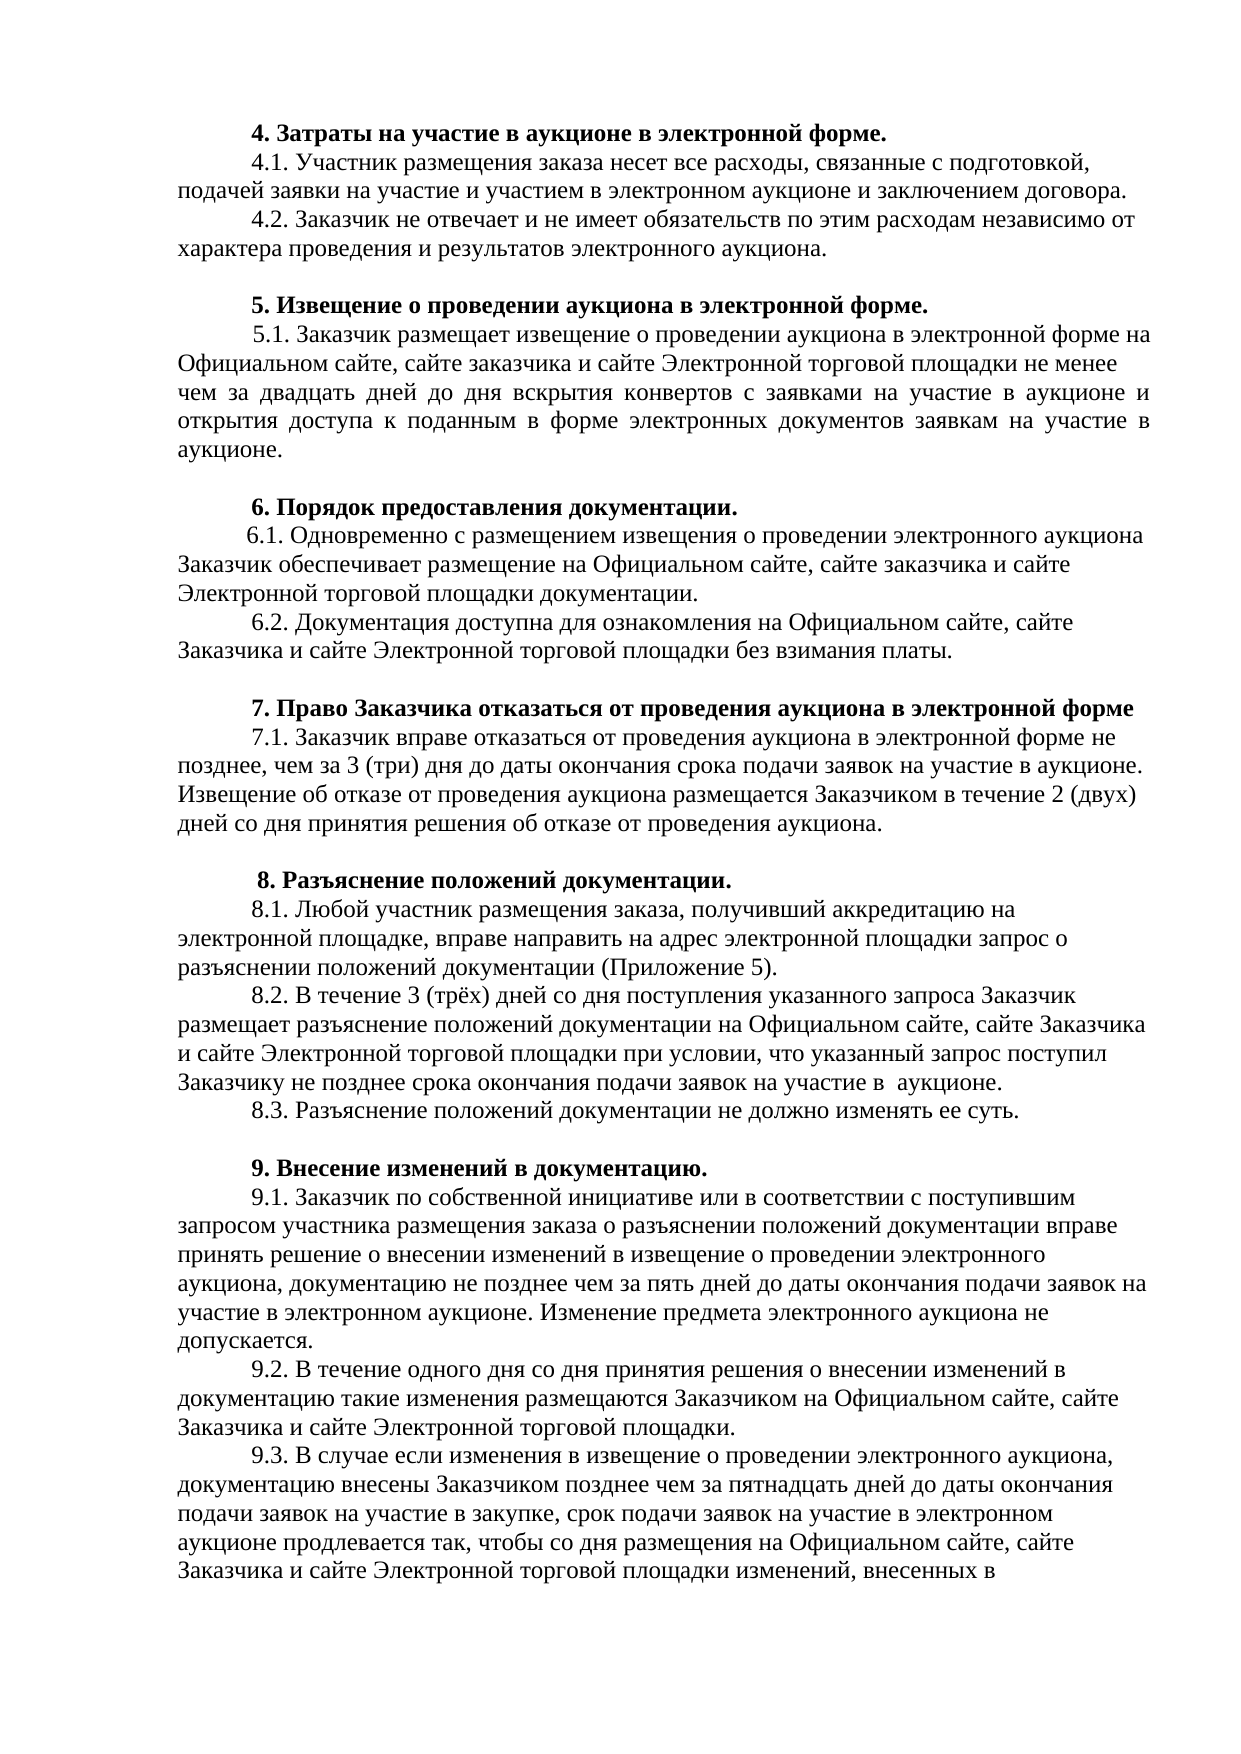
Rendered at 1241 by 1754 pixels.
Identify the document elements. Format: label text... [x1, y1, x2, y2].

text 8.3. Разъяснение положений документации не должно изменять ее суть. [177, 1096, 1152, 1124]
list 5.1. Заказчик размещает извещение о проведении аукциона в электронной форме на [252, 319, 1152, 348]
text 8.2. В течение 3 (трёх) дней со дня поступления указанного запроса Заказчик размещает разъяснение положений документации на Официальном сайте, сайте Заказчика и сайте Электронной торговой площадки при условии, что указанный запрос поступил Заказчику не позднее срока окончания подачи заявок на участие в аукционе. [177, 981, 1152, 1096]
text 9.2. В течение одного дня со дня принятия решения о внесении изменений в документацию такие изменения размещаются Заказчиком на Официальном сайте, сайте Заказчика и сайте Электронной торговой площадки. [177, 1354, 1152, 1441]
text 4. Затраты на участие в аукционе в электронной форме. [177, 118, 1152, 147]
list чем за двадцать дней до дня вскрытия конвертов с заявками на участие в аукционе и открытия доступа к поданным в форме электронных документов заявкам на участие в аукционе. [177, 377, 1152, 463]
text 4.2. Заказчик не отвечает и не имеет обязательств по этим расходам независимо от характера проведения и результатов электронного аукциона. [177, 204, 1152, 262]
text 9.1. Заказчик по собственной инициативе или в соответствии с поступившим запросом участника размещения заказа о разъяснении положений документации вправе принять решение о внесении изменений в извещение о проведении электронного аукциона, документацию не позднее чем за пять дней до даты окончания подачи заявок на участие в электронном аукционе. Изменение предмета электронного аукциона не допускается. [177, 1182, 1152, 1354]
text 6.1. Одновременно с размещением извещения о проведении электронного аукциона Заказчик обеспечивает размещение на Официальном сайте, сайте заказчика и сайте Электронной торговой площадки документации. [177, 521, 1152, 607]
text 6.2. Документация доступна для ознакомления на Официальном сайте, сайте Заказчика и сайте Электронной торговой площадки без взимания платы. [88, 607, 1152, 664]
text 4.1. Участник размещения заказа несет все расходы, связанные с подготовкой, подачей заявки на участие и участием в электронном аукционе и заключением договора. [177, 147, 1152, 204]
text 7.1. Заказчик вправе отказаться от проведения аукциона в электронной форме не позднее, чем за 3 (три) дня до даты окончания срока подачи заявок на участие в аукционе. Извещение об отказе от проведения аукциона размещается Заказчиком в течение 2 (двух) дней со дня принятия решения об отказе от проведения аукциона. [177, 722, 1152, 837]
text 5. Извещение о проведении аукциона в электронной форме. [177, 291, 1152, 319]
text 8. Разъяснение положений документации. [88, 866, 1152, 894]
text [177, 1441, 1152, 1584]
text 7. Право Заказчика отказаться от проведения аукциона в электронной форме [177, 693, 1152, 722]
text 9. Внесение изменений в документацию. [177, 1153, 1152, 1182]
text 8.1. Любой участник размещения заказа, получивший аккредитацию на электронной площадке, вправе направить на адрес электронной площадки запрос о разъяснении положений документации (Приложение 5). [177, 894, 1152, 981]
list Официальном сайте, сайте заказчика и сайте Электронной торговой площадки не менее [177, 348, 1152, 377]
text 6. Порядок предоставления документации. [177, 492, 1152, 521]
